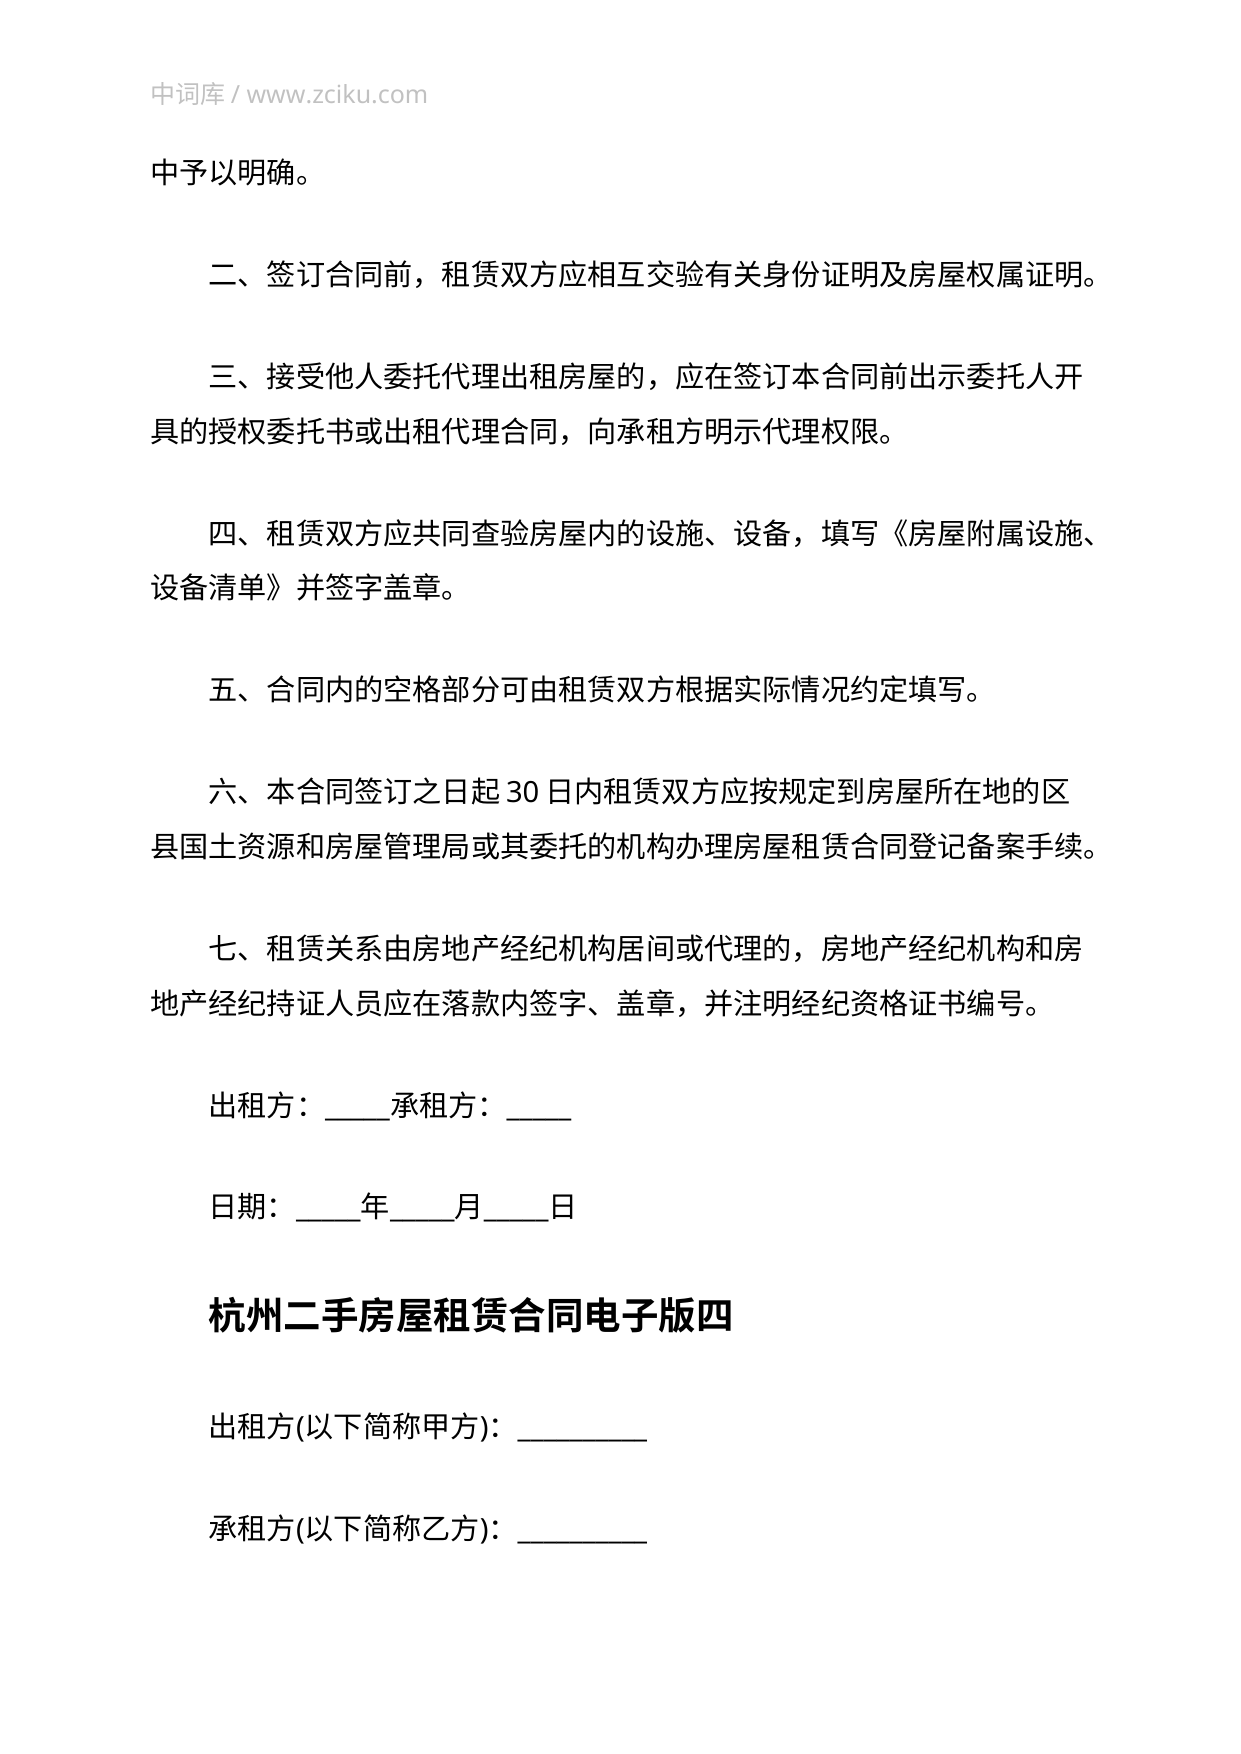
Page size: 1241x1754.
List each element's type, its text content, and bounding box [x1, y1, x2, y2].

text 承租方(以下简称乙方)：__________ [150, 1505, 1090, 1548]
text 日期：_____年_____月_____日 [150, 1184, 1090, 1226]
text 出租方：_____承租方：_____ [150, 1082, 1090, 1124]
text 三、接受他人委托代理出租房屋的，应在签订本合同前出示委托人开具的授权委托书或出租代理合同，向承租方明示代理权限。 [150, 353, 1090, 451]
text 杭州二手房屋租赁合同电子版四 [150, 1286, 1090, 1340]
text 六、本合同签订之日起30日内租赁双方应按规定到房屋所在地的区县国土资源和房屋管理局或其委托的机构办理房屋租赁合同登记备案手续。 [150, 769, 1090, 866]
text 二、签订合同前，租赁双方应相互交验有关身份证明及房屋权属证明。 [150, 252, 1090, 294]
text 出租方(以下简称甲方)：__________ [150, 1403, 1090, 1446]
text 五、合同内的空格部分可由租赁双方根据实际情况约定填写。 [150, 667, 1090, 709]
text 七、租赁关系由房地产经纪机构居间或代理的，房地产经纪机构和房地产经纪持证人员应在落款内签字、盖章，并注明经纪资格证书编号。 [150, 925, 1090, 1023]
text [150, 150, 1090, 192]
text 四、租赁双方应共同查验房屋内的设施、设备，填写《房屋附属设施、设备清单》并签字盖章。 [150, 510, 1090, 607]
